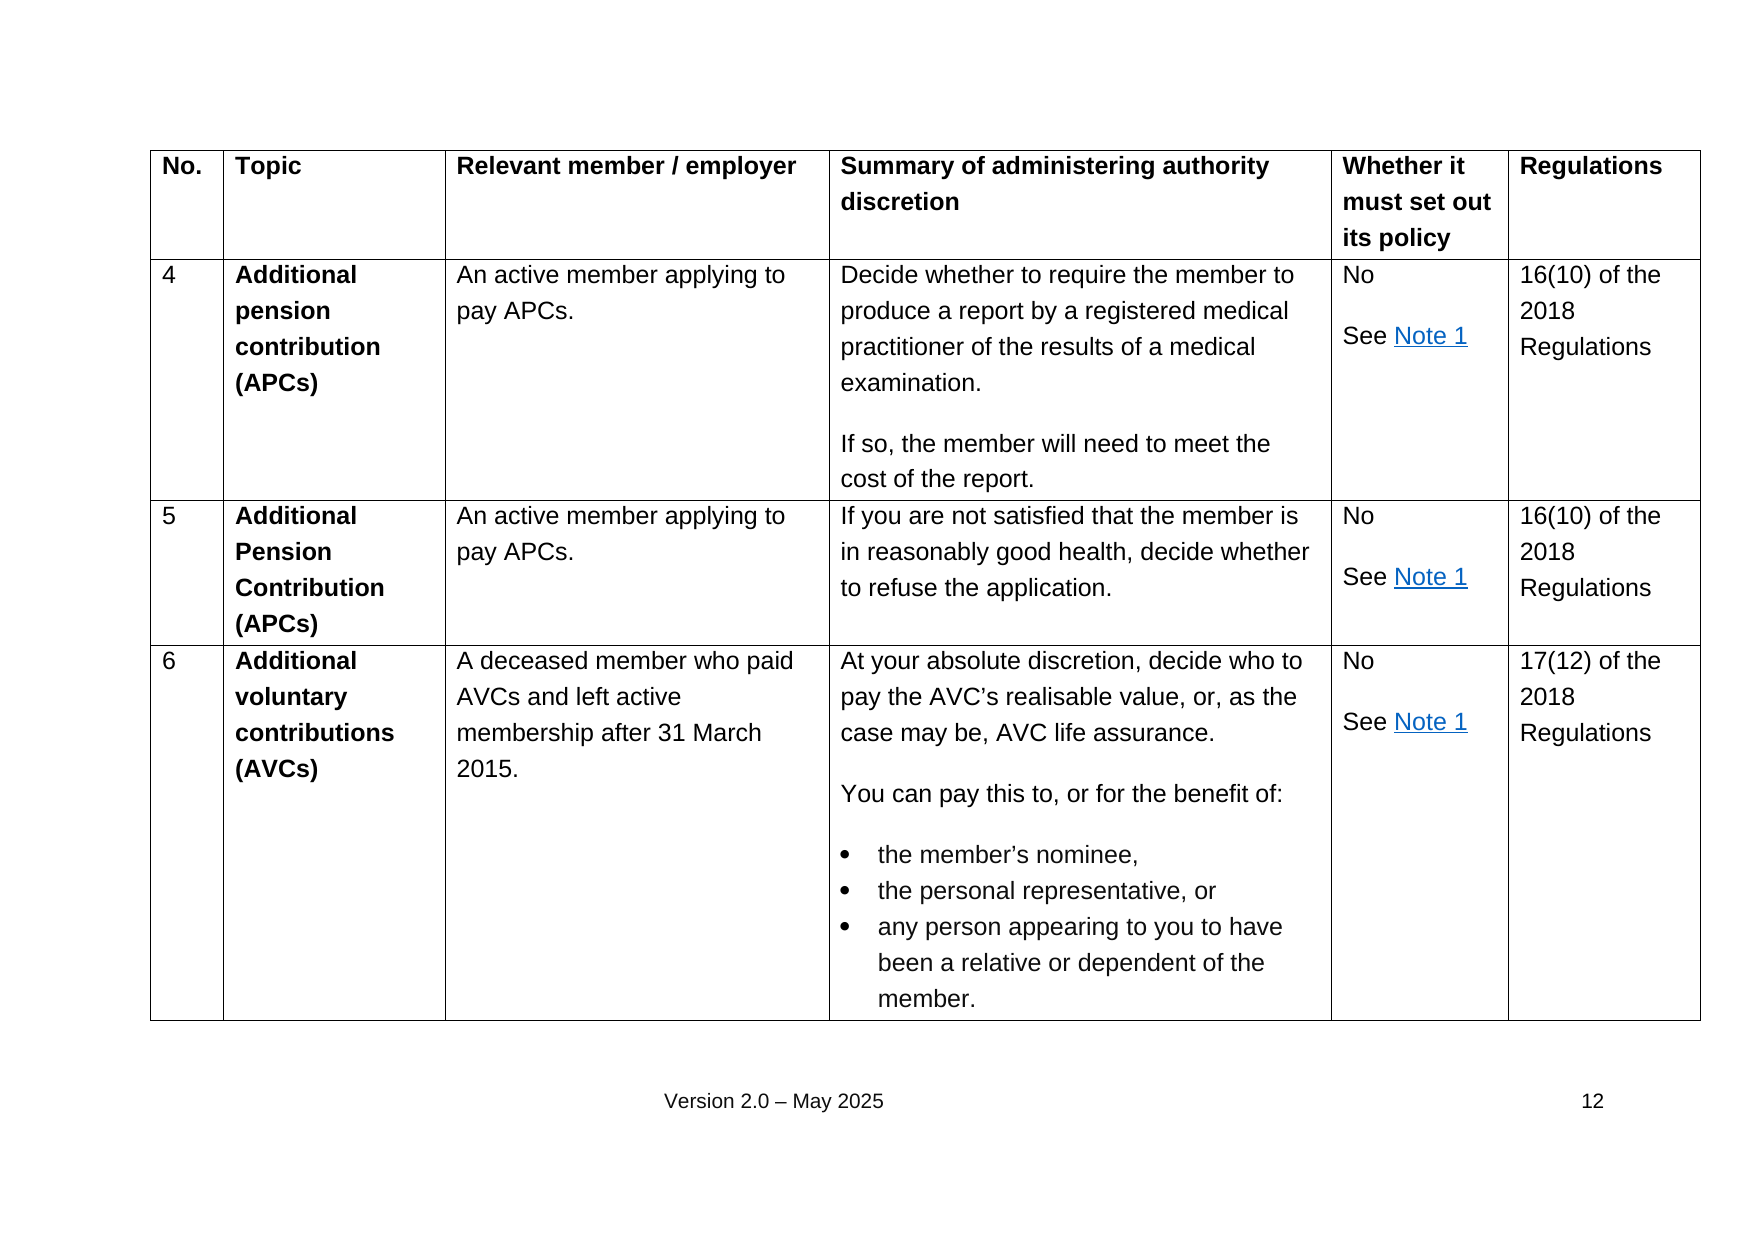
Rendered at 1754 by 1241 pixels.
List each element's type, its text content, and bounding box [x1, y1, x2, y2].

table_header Topic [224, 151, 445, 259]
table_cell No See Note 1 [1332, 646, 1508, 1020]
table_cell An active member applying to pay APCs. [446, 501, 829, 645]
table_cell No See Note 1 [1332, 260, 1508, 500]
table_cell At your absolute discretion, decide who to pay the AVC’s realisable value, or, as the case may be, AVC life assurance. You can pay this to, or for the benefit of: the member’s nominee, the personal representative, or any person appearing to you to have been a relative or dependent of the member. [830, 646, 1331, 1020]
table_cell An active member applying to pay APCs. [446, 260, 829, 500]
table_cell No See Note 1 [1332, 501, 1508, 645]
table_cell 4 [151, 260, 223, 500]
table_cell Additional pension contribution (APCs) [224, 260, 445, 500]
table_header Relevant member / employer [446, 151, 829, 259]
table_header Summary of administering authority discretion [830, 151, 1331, 259]
table_cell Additional Pension Contribution (APCs) [224, 501, 445, 645]
table_cell 5 [151, 501, 223, 645]
table_cell If you are not satisfied that the member is in reasonably good health, decide whether to refuse the application. [830, 501, 1331, 645]
table_cell 6 [151, 646, 223, 1020]
table_cell A deceased member who paid AVCs and left active membership after 31 March 2015. [446, 646, 829, 1020]
table_header No. [151, 151, 223, 259]
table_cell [224, 646, 445, 1020]
table_header Whether it must set out its policy [1332, 151, 1508, 259]
table_cell Decide whether to require the member to produce a report by a registered medical practitioner of the results of a medical examination. If so, the member will need to meet the cost of the report. [830, 260, 1331, 500]
table_header Regulations [1509, 151, 1700, 259]
table_cell 16(10) of the 2018 Regulations [1509, 260, 1700, 500]
table_cell 17(12) of the 2018 Regulations [1509, 646, 1700, 1020]
table_cell 16(10) of the 2018 Regulations [1509, 501, 1700, 645]
